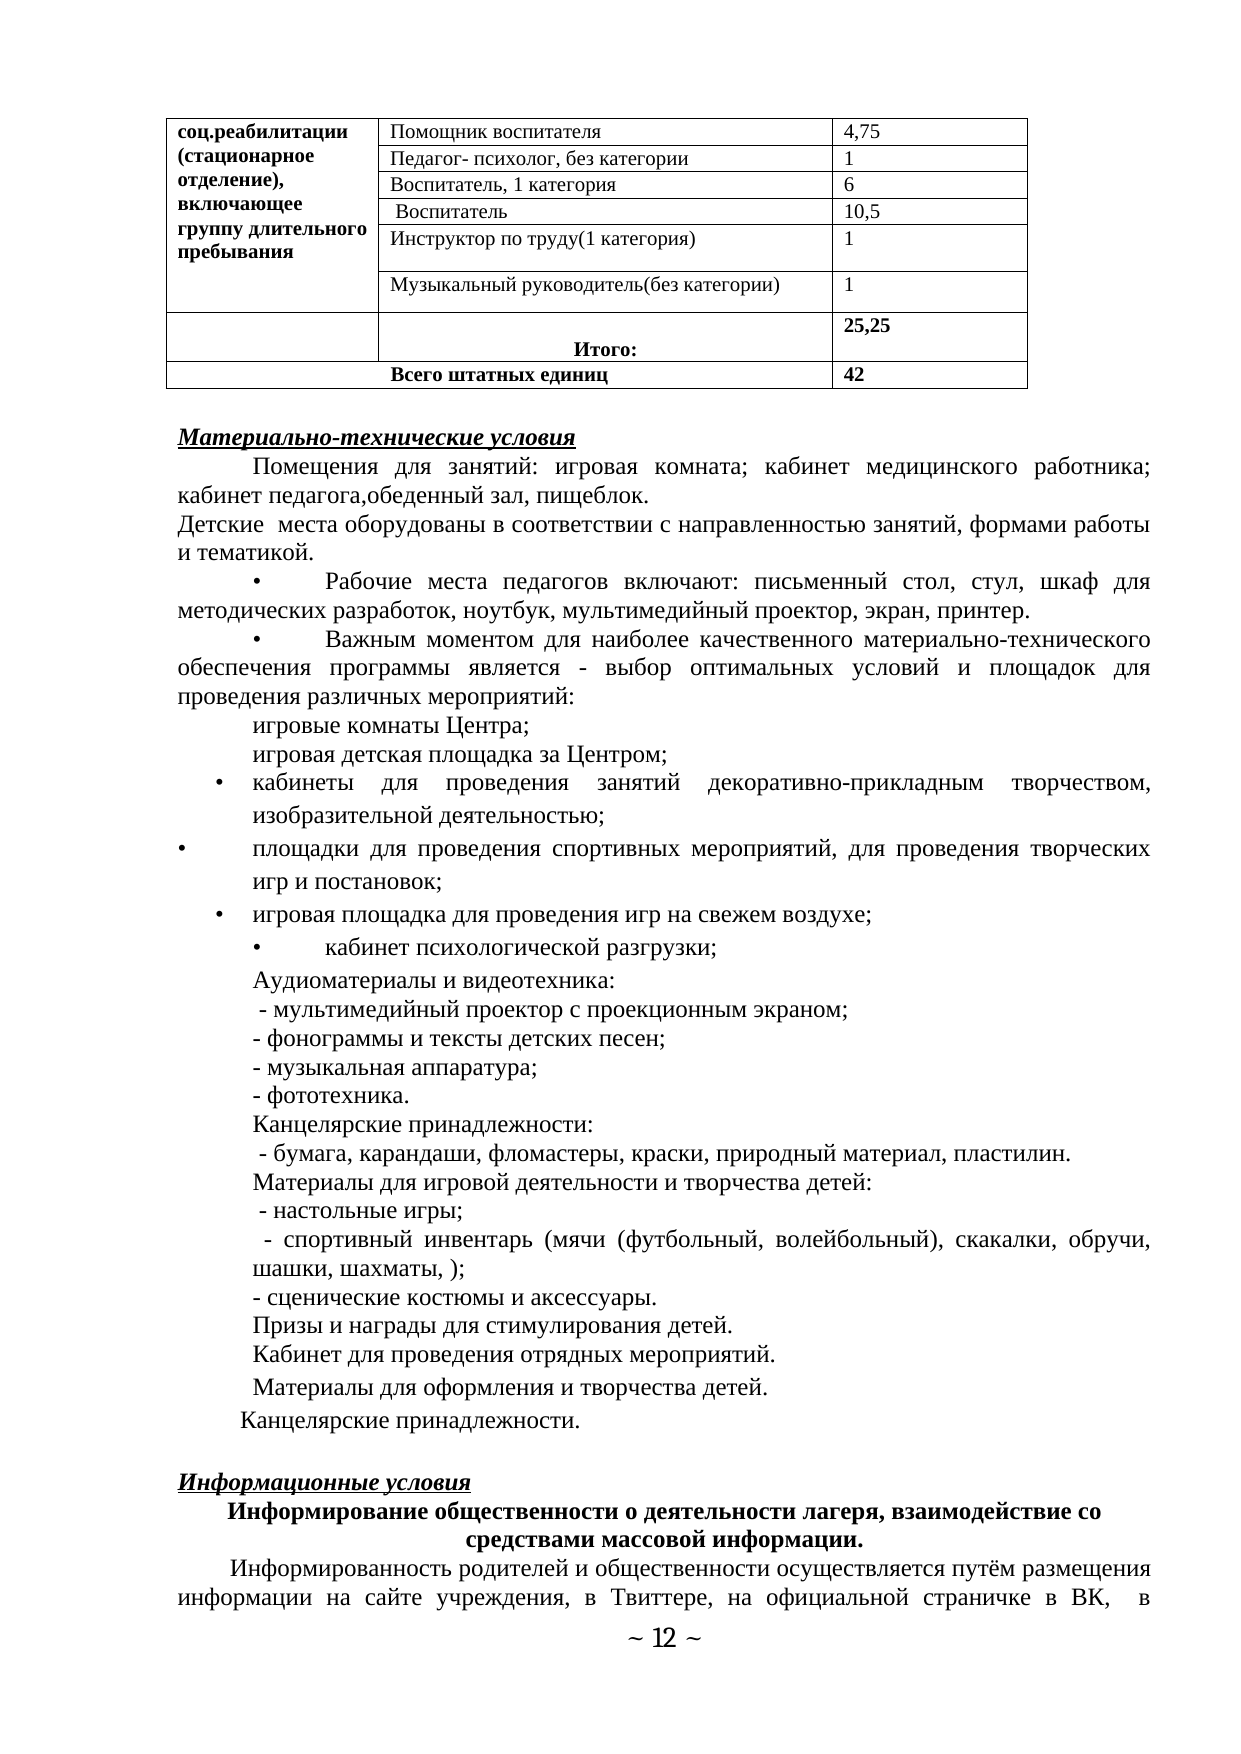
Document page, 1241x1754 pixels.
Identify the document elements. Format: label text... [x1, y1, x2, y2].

text Канцелярские принадлежности: [252, 1109, 1152, 1138]
table_cell Итого: [379, 313, 832, 361]
text - мультимедийный проектор с проекционным экраном; [252, 994, 1152, 1023]
table_cell 1 [833, 146, 1027, 171]
table_cell 42 [833, 362, 1027, 388]
table_cell Инструктор по труду(1 категория) [379, 225, 832, 271]
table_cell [167, 119, 378, 312]
text Кабинет для проведения отрядных мероприятий. [252, 1339, 1152, 1368]
table_cell Помощник воспитателя [379, 119, 832, 145]
text Материально-технические условия [177, 422, 1152, 451]
list кабинет психологической разгрузки; [252, 932, 1152, 961]
text Призы и награды для стимулирования детей. [252, 1311, 1152, 1339]
text Материалы для оформления и творчества детей. [252, 1372, 1152, 1401]
text - сценические костюмы и аксессуары. [252, 1282, 1152, 1311]
list кабинеты для проведения занятий декоративно-прикладным творчеством, изобразительной деятельностью; [215, 767, 1152, 829]
text Информационные условия [177, 1467, 1152, 1496]
text Детские места оборудованы в соответствии с направленностью занятий, формами работы и тематикой. [177, 509, 1152, 566]
text Аудиоматериалы и видеотехника: [252, 966, 1152, 994]
table_cell Воспитатель [379, 199, 832, 224]
text - настольные игры; [252, 1196, 1152, 1224]
list Рабочие места педагогов включают: письменный стол, стул, шкаф для методических разработок, ноутбук, мультимедийный проектор, экран, принтер. [177, 566, 1152, 624]
table_cell 6 [833, 172, 1027, 198]
table_cell 25,25 [833, 313, 1027, 361]
text Помещения для занятий: игровая комната; кабинет медицинского работника; кабинет педагога,обеденный зал, пищеблок. [177, 451, 1152, 509]
table_cell 4,75 [833, 119, 1027, 145]
table_cell 1 [833, 272, 1027, 312]
text - фонограммы и тексты детских песен; [252, 1023, 1152, 1052]
text - бумага, карандаши, фломастеры, краски, природный материал, пластилин. [252, 1138, 1152, 1167]
table_cell 10,5 [833, 199, 1027, 224]
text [177, 1553, 1152, 1611]
table_cell Воспитатель, 1 категория [379, 172, 832, 198]
table_cell Музыкальный руководитель(без категории) [379, 272, 832, 312]
text - фототехника. [252, 1081, 1152, 1109]
text Материалы для игровой деятельности и творчества детей: [252, 1167, 1152, 1196]
text - музыкальная аппаратура; [252, 1052, 1152, 1081]
table_cell [167, 313, 378, 361]
text игровая детская площадка за Центром; [252, 739, 1152, 767]
table_cell Всего штатных единиц [167, 362, 832, 388]
list Важным моментом для наиболее качественного материально-технического обеспечения программы является - выбор оптимальных условий и площадок для проведения различных мероприятий: [177, 624, 1152, 710]
text Информирование общественности о деятельности лагеря, взаимодействие со средствами массовой информации. [177, 1496, 1152, 1553]
text - спортивный инвентарь (мячи (футбольный, волейбольный), скакалки, обручи, шашки, шахматы, ); [252, 1224, 1152, 1282]
text Канцелярские принадлежности. [177, 1405, 1152, 1434]
table_cell 1 [833, 225, 1027, 271]
list игровая площадка для проведения игр на свежем воздухе; [215, 899, 1152, 928]
table_cell Педагог- психолог, без категории [379, 146, 832, 171]
text игровые комнаты Центра; [252, 710, 1152, 739]
list площадки для проведения спортивных мероприятий, для проведения творческих игр и постановок; [177, 833, 1152, 895]
